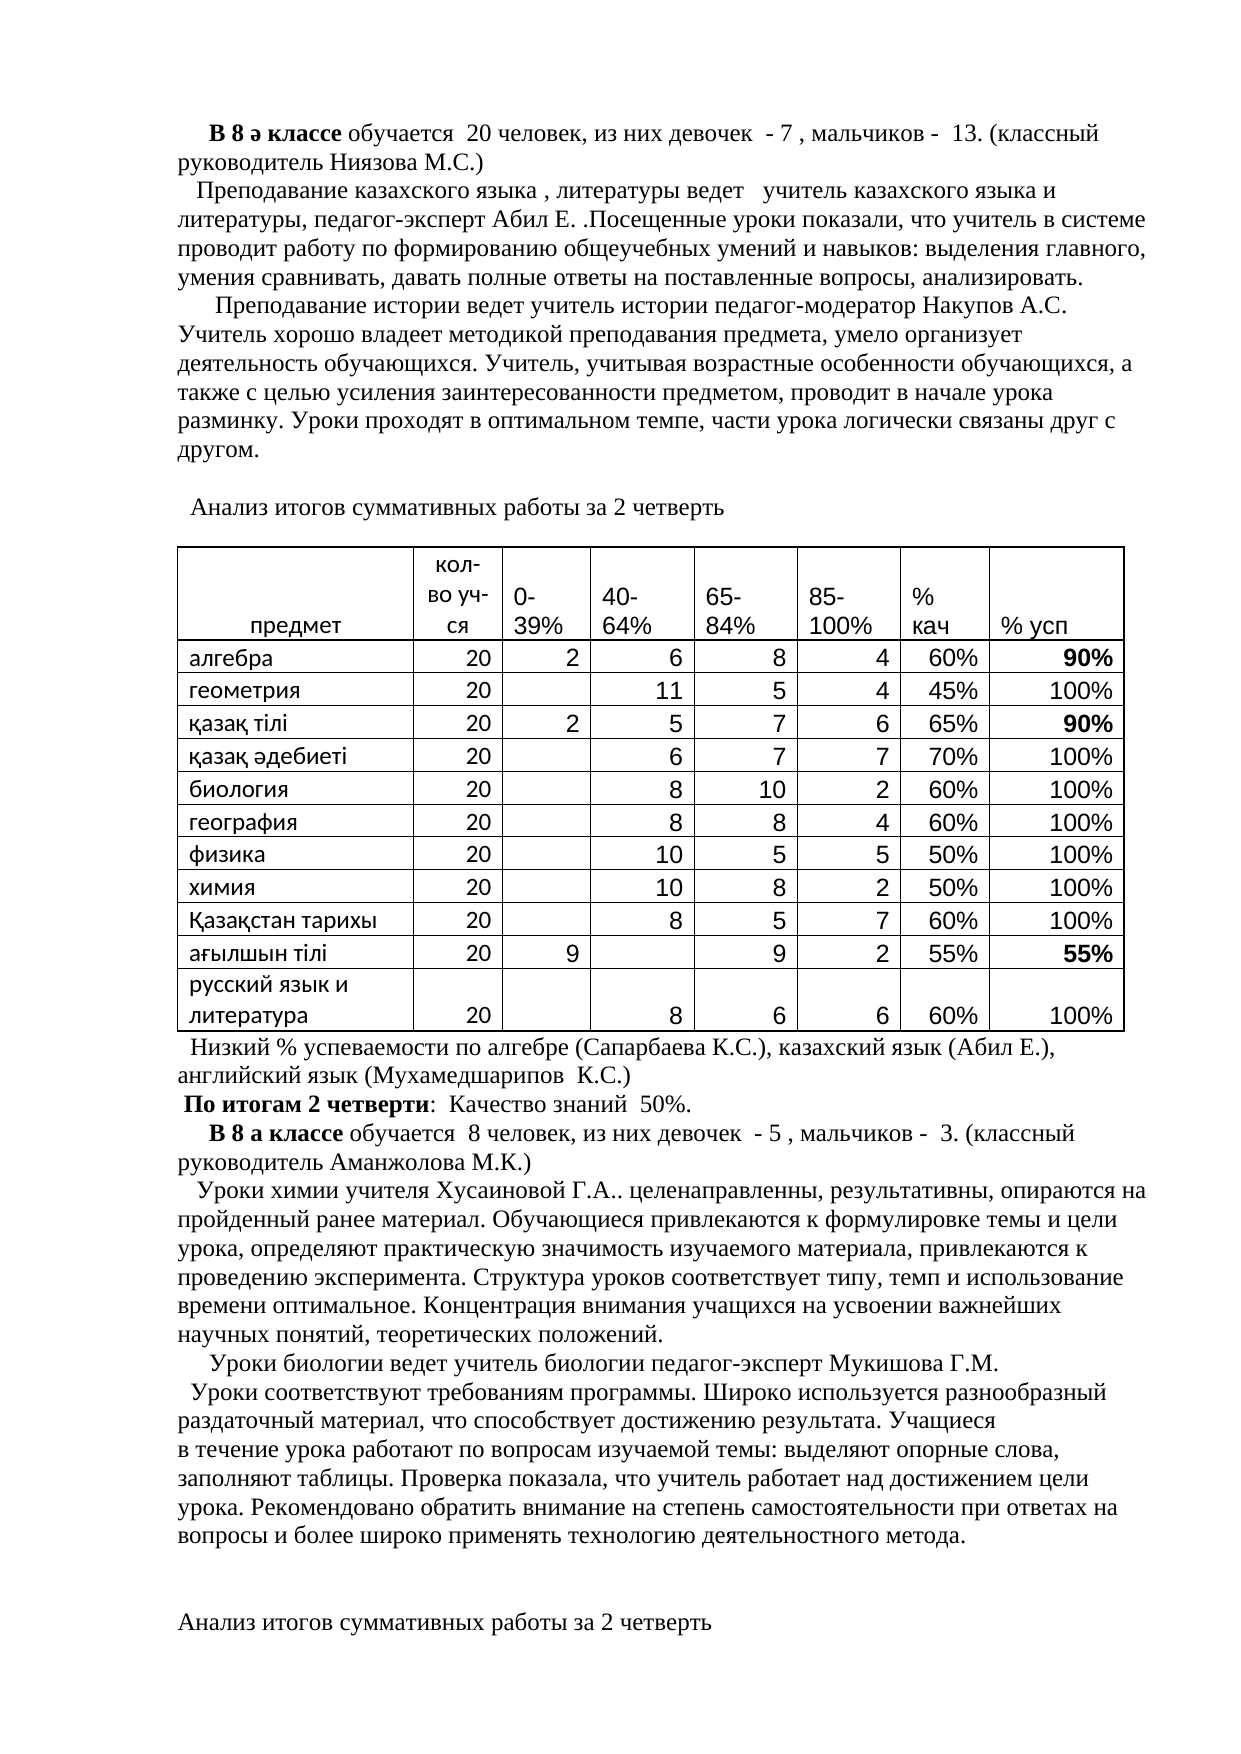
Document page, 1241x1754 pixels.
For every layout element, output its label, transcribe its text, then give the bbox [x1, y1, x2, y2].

table_cell 2 [503, 706, 590, 738]
table_cell 2 [798, 936, 900, 967]
table_cell [591, 936, 694, 967]
table_header кол-во уч-ся [414, 548, 502, 639]
table_cell 20 [414, 706, 502, 738]
table_cell география [178, 805, 413, 836]
table_cell қазақ әдебиеті [178, 739, 413, 771]
table_cell 90% [990, 706, 1123, 738]
text Анализ итогов суммативных работы за 2 четверть [177, 492, 1152, 521]
table_cell 60% [901, 969, 989, 1029]
table_cell 20 [414, 837, 502, 869]
table_cell 100% [990, 870, 1123, 902]
table_cell химия [178, 870, 413, 902]
table_cell 20 [414, 641, 502, 672]
table_cell 60% [901, 903, 989, 935]
table_cell 9 [503, 936, 590, 967]
table_cell 90% [990, 641, 1123, 672]
table_cell [503, 870, 590, 902]
table_cell 55% [901, 936, 989, 967]
table_cell 5 [695, 903, 797, 935]
table_cell 20 [414, 673, 502, 705]
table_cell 2 [798, 772, 900, 803]
table_cell [503, 673, 590, 705]
table_cell 20 [414, 772, 502, 803]
table_cell 20 [414, 870, 502, 902]
table_cell 9 [695, 936, 797, 967]
text Низкий % успеваемости по алгебре (Сапарбаева К.С.), казахский язык (Абил Е.), английский язык (Мухамедшарипов К.С.) [177, 1032, 1152, 1089]
table_cell 6 [591, 641, 694, 672]
table_cell 100% [990, 739, 1123, 771]
table_cell 8 [695, 641, 797, 672]
text Анализ итогов суммативных работы за 2 четверть [177, 1607, 1152, 1635]
table_cell 5 [695, 837, 797, 869]
table_cell [503, 772, 590, 803]
table_header 85-100% [798, 548, 900, 639]
table_cell 60% [901, 805, 989, 836]
table_cell 45% [901, 673, 989, 705]
table_cell қазақ тілі [178, 706, 413, 738]
table_cell 65% [901, 706, 989, 738]
table_cell 7 [798, 739, 900, 771]
table_cell [503, 903, 590, 935]
table_cell [503, 837, 590, 869]
text вопросы и более широко применять технологию деятельностного метода. [177, 1520, 1152, 1549]
table_cell русский язык и литература [178, 969, 413, 1029]
table_cell 8 [695, 870, 797, 902]
table_cell 5 [798, 837, 900, 869]
table_cell [503, 805, 590, 836]
table_cell 100% [990, 772, 1123, 803]
text урока. Рекомендовано обратить внимание на степень самостоятельности при ответах на [177, 1492, 1152, 1520]
table_cell 20 [414, 969, 502, 1029]
table_cell 10 [695, 772, 797, 803]
text Уроки биологии ведет учитель биологии педагог-эксперт Мукишова Г.М. [177, 1348, 1152, 1377]
table_cell 6 [695, 969, 797, 1029]
table_header 0-39% [503, 548, 590, 639]
table_cell Қазақстан тарихы [178, 903, 413, 935]
table_cell 20 [414, 936, 502, 967]
table_cell 8 [695, 805, 797, 836]
text В 8 ә классе обучается 20 человек, из них девочек - 7 , мальчиков - 13. (классный руководитель Ниязова М.С.) [177, 118, 1152, 176]
text раздаточный материал, что способствует достижению результата. Учащиеся [177, 1405, 1152, 1434]
text Преподавание истории ведет учитель истории педагог-модератор Накупов А.С. Учитель хорошо владеет методикой преподавания предмета, умело организует деятельность обучающихся. Учитель, учитывая возрастные особенности обучающихся, а также с целью усиления заинтересованности предметом, проводит в начале урока разминку. Уроки проходят в оптимальном темпе, части урока логически связаны друг с другом. [177, 291, 1152, 463]
table_cell 4 [798, 673, 900, 705]
text заполняют таблицы. Проверка показала, что учитель работает над достижением цели [177, 1463, 1152, 1492]
table_cell ағылшын тілі [178, 936, 413, 967]
table_cell геометрия [178, 673, 413, 705]
table_cell 7 [695, 706, 797, 738]
text Уроки соответствуют требованиям программы. Широко используется разнообразный [177, 1377, 1152, 1405]
table_cell алгебра [178, 641, 413, 672]
text В 8 а классе обучается 8 человек, из них девочек - 5 , мальчиков - 3. (классный руководитель Аманжолова М.К.) [177, 1118, 1152, 1175]
table_cell 10 [591, 870, 694, 902]
table_cell биология [178, 772, 413, 803]
table_cell 20 [414, 805, 502, 836]
text Уроки химии учителя Хусаиновой Г.А.. целенаправленны, результативны, опираются на пройденный ранее материал. Обучающиеся привлекаются к формулировке темы и цели урока, определяют практическую значимость изучаемого материала, привлекаются к проведению эксперимента. Структура уроков соответствует типу, темп и использование времени оптимальное. Концентрация внимания учащихся на усвоении важнейших научных понятий, теоретических положений. [177, 1175, 1152, 1348]
text По итогам 2 четверти: Качество знаний 50%. [177, 1089, 1152, 1118]
table_header % кач [901, 548, 989, 639]
table_cell 100% [990, 969, 1123, 1029]
table_cell 2 [503, 641, 590, 672]
table_header 40-64% [591, 548, 694, 639]
table_cell 100% [990, 837, 1123, 869]
table_cell 6 [798, 969, 900, 1029]
table_cell 50% [901, 837, 989, 869]
table_cell 100% [990, 903, 1123, 935]
table_cell [503, 969, 590, 1029]
table_cell 5 [695, 673, 797, 705]
table_header предмет [178, 548, 413, 639]
table_cell 20 [414, 739, 502, 771]
table_cell 7 [798, 903, 900, 935]
table_cell 60% [901, 772, 989, 803]
text Преподавание казахского языка , литературы ведет учитель казахского языка и литературы, педагог-эксперт Абил Е. .Посещенные уроки показали, что учитель в системе проводит работу по формированию общеучебных умений и навыков: выделения главного, умения сравнивать, давать полные ответы на поставленные вопросы, анализировать. [177, 176, 1152, 291]
table_cell 4 [798, 641, 900, 672]
table_header 65-84% [695, 548, 797, 639]
table_cell 8 [591, 772, 694, 803]
table_cell 6 [591, 739, 694, 771]
table_cell 20 [414, 903, 502, 935]
text в течение урока работают по вопросам изучаемой темы: выделяют опорные слова, [177, 1434, 1152, 1463]
table_cell 8 [591, 805, 694, 836]
table_cell 5 [591, 706, 694, 738]
table_cell 6 [798, 706, 900, 738]
table_cell 100% [990, 805, 1123, 836]
table_cell 2 [798, 870, 900, 902]
table_cell 7 [695, 739, 797, 771]
table_cell 11 [591, 673, 694, 705]
table_cell 8 [591, 903, 694, 935]
table_cell 100% [990, 673, 1123, 705]
table_cell 10 [591, 837, 694, 869]
table_header % усп [990, 548, 1123, 639]
table_cell физика [178, 837, 413, 869]
table_cell 50% [901, 870, 989, 902]
table_cell 4 [798, 805, 900, 836]
table_cell 60% [901, 641, 989, 672]
table_cell 55% [990, 936, 1123, 967]
table_cell 70% [901, 739, 989, 771]
table_cell [503, 739, 590, 771]
table_cell 8 [591, 969, 694, 1029]
